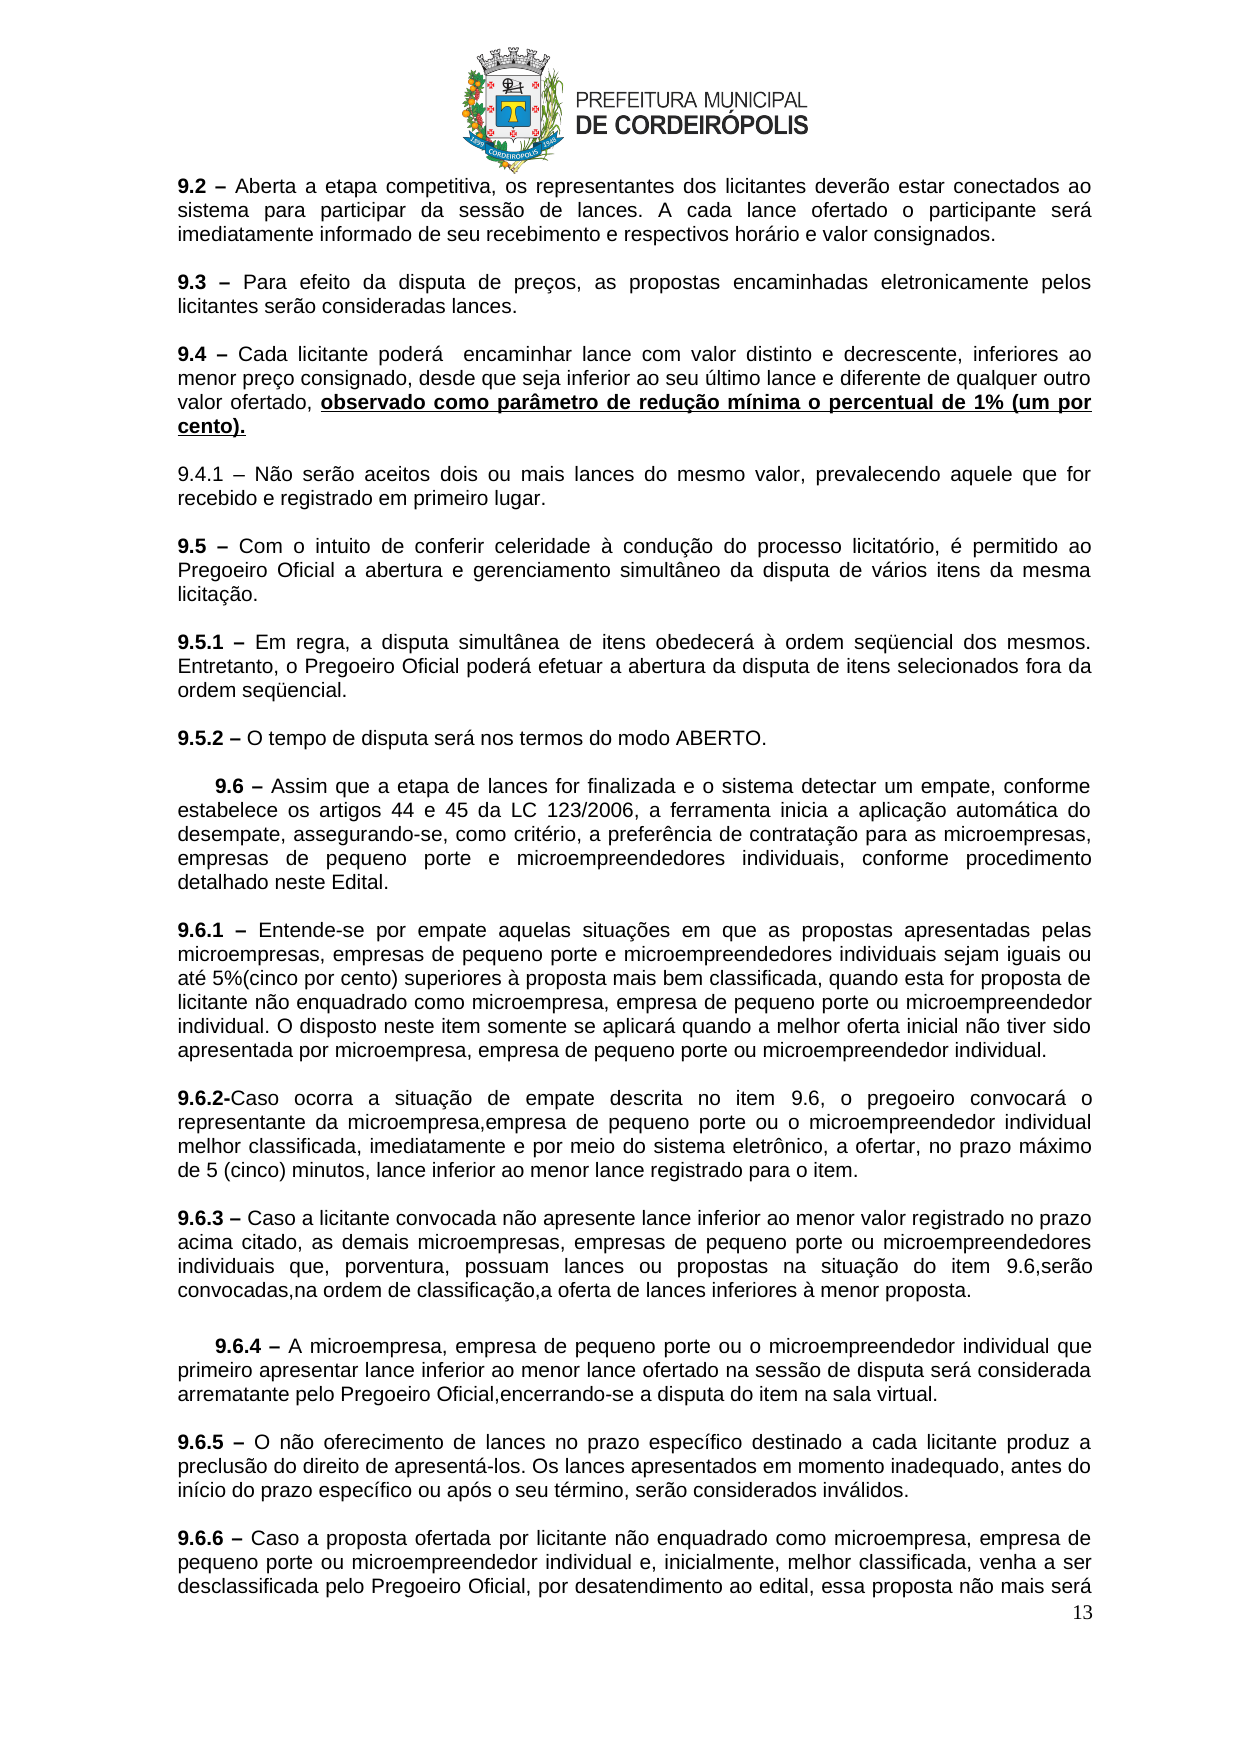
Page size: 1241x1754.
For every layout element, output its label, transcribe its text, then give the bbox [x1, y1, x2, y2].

list 9.6.2-Caso ocorra a situação de empate descrita no item 9.6, o pregoeiro convocará o representante da microempresa,empresa de pequeno porte ou o microempreendedor individual melhor classificada, imediatamente e por meio do sistema eletrônico, a ofertar, no prazo máximo de 5 (cinco) minutos, lance inferior ao menor lance registrado para o item. [146, 1086, 1093, 1182]
list 9.3 – Para efeito da disputa de preços, as propostas encaminhadas eletronicamente pelos licitantes serão consideradas lances. [177, 270, 1093, 318]
list 9.6.5 – O não oferecimento de lances no prazo específico destinado a cada licitante produz a preclusão do direito de apresentá-los. Os lances apresentados em momento inadequado, antes do início do prazo específico ou após o seu término, serão considerados inválidos. [146, 1429, 1093, 1501]
list 9.5.1 – Em regra, a disputa simultânea de itens obedecerá à ordem seqüencial dos mesmos. Entretanto, o Pregoeiro Oficial poderá efetuar a abertura da disputa de itens selecionados fora da ordem seqüencial. [158, 630, 1093, 702]
list 9.6 – Assim que a etapa de lances for finalizada e o sistema detectar um empate, conforme estabelece os artigos 44 e 45 da LC 123/2006, a ferramenta inicia a aplicação automática do desempate, assegurando-se, como critério, a preferência de contratação para as microempresas, empresas de pequeno porte e microempreendedores individuais, conforme procedimento detalhado neste Edital. [177, 774, 1093, 894]
list 9.5 – Com o intuito de conferir celeridade à condução do processo licitatório, é permitido ao Pregoeiro Oficial a abertura e gerenciamento simultâneo da disputa de vários itens da mesma licitação. [140, 534, 1093, 606]
list 9.2 – Aberta a etapa competitiva, os representantes dos licitantes deverão estar conectados ao sistema para participar da sessão de lances. A cada lance ofertado o participante será imediatamente informado de seu recebimento e respectivos horário e valor consignados. [140, 174, 1093, 246]
list 9.6.3 – Caso a licitante convocada não apresente lance inferior ao menor valor registrado no prazo acima citado, as demais microempresas, empresas de pequeno porte ou microempreendedores individuais que, porventura, possuam lances ou propostas na situação do item 9.6,serão convocadas,na ordem de classificação,a oferta de lances inferiores à menor proposta. [146, 1206, 1093, 1302]
list 9.6.4 – A microempresa, empresa de pequeno porte ou o microempreendedor individual que primeiro apresentar lance inferior ao menor lance ofertado na sessão de disputa será considerada arrematante pelo Pregoeiro Oficial,encerrando-se a disputa do item na sala virtual. [177, 1333, 1093, 1405]
picture [462, 47, 808, 174]
list 9.4 – Cada licitante poderá encaminhar lance com valor distinto e decrescente, inferiores ao menor preço consignado, desde que seja inferior ao seu último lance e diferente de qualquer outro valor ofertado, observado como parâmetro de redução mínima o percentual de 1% (um por cento). [158, 342, 1093, 438]
text 9.5.2 – O tempo de disputa será nos termos do modo ABERTO. [177, 726, 1093, 750]
list 9.6.1 – Entende-se por empate aquelas situações em que as propostas apresentadas pelas microempresas, empresas de pequeno porte e microempreendedores individuais sejam iguais ou até 5%(cinco por cento) superiores à proposta mais bem classificada, quando esta for proposta de licitante não enquadrado como microempresa, empresa de pequeno porte ou microempreendedor individual. O disposto neste item somente se aplicará quando a melhor oferta inicial não tiver sido apresentada por microempresa, empresa de pequeno porte ou microempreendedor individual. [146, 918, 1093, 1062]
list 9.4.1 – Não serão aceitos dois ou mais lances do mesmo valor, prevalecendo aquele que for recebido e registrado em primeiro lugar. [158, 462, 1093, 510]
